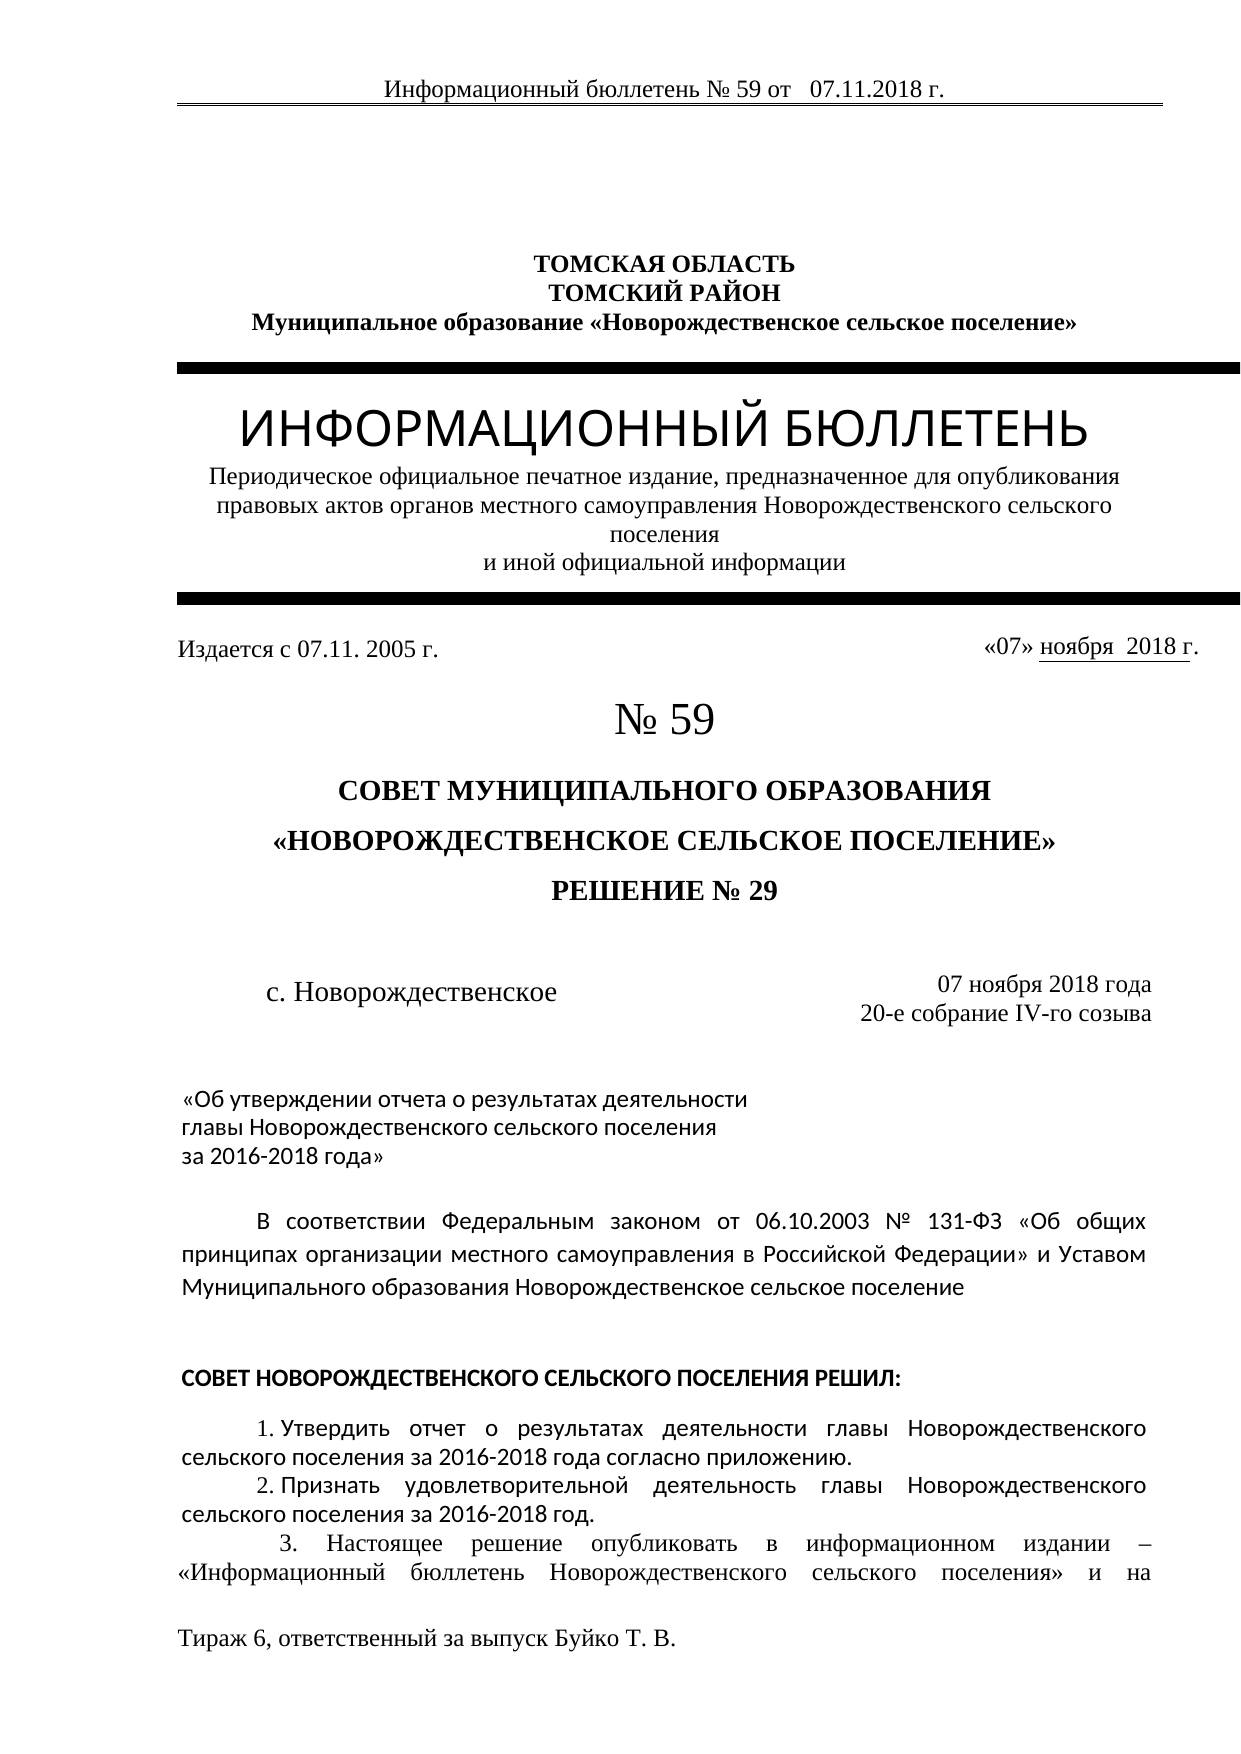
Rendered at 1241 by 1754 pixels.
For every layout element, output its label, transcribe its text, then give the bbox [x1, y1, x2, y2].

text Муниципальное образование «Новорождественское сельское поселение» [177, 307, 1152, 336]
text РЕШЕНИЕ № 29 [177, 873, 1152, 907]
text В соответствии Федеральным законом от 06.10.2003 № 131-ФЗ «Об общих принципах организации местного самоуправления в Российской Федерации» и Уставом Муниципального образования Новорождественское сельское поселение [181, 1203, 1147, 1302]
text ТОМСКАЯ ОБЛАСТЬ [177, 249, 1152, 278]
text Периодическое официальное печатное издание, предназначенное для опубликования [177, 461, 1152, 490]
text № 59 [177, 691, 1152, 744]
text Издается с . [177, 634, 952, 662]
list Признать удовлетворительной деятельность главы Новорождественского сельского поселения за 2016-2018 год. [181, 1471, 1147, 1528]
text ТОМСКИЙ РАЙОН [177, 278, 1152, 307]
text «Об утверждении отчета о результатах деятельности [181, 1084, 1147, 1113]
text 20-е собрание IV-го созыва [674, 998, 1152, 1027]
text главы Новорождественского сельского поселения [181, 1113, 1147, 1142]
text и иной официальной информации [177, 547, 1152, 576]
text ИНФОРМАЦИОННЫЙ БЮЛЛЕТЕНЬ [177, 393, 1152, 461]
text 07 ноября 2018 года [674, 969, 1152, 998]
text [177, 1528, 1152, 1586]
table_header с. Новорождественское [166, 941, 674, 1041]
list Утвердить отчет о результатах деятельности главы Новорождественского сельского поселения за 2016-2018 года согласно приложению. [181, 1413, 1147, 1471]
text за 2016-2018 года» [181, 1142, 1147, 1170]
text СОВЕТ НОВОРОЖДЕСТВЕНСКОГО СЕЛЬСКОГО ПОСЕЛЕНИЯ РЕШИЛ: [181, 1368, 1152, 1391]
text СОВЕТ МУНИЦИПАЛЬНОГО ОБРАЗОВАНИЯ [177, 773, 1152, 806]
text правовых актов органов местного самоуправления Новорождественского сельского поселения [177, 490, 1152, 547]
text «НОВОРОЖДЕСТВЕНСКОЕ СЕЛЬСКОЕ ПОСЕЛЕНИЕ» [177, 823, 1152, 857]
